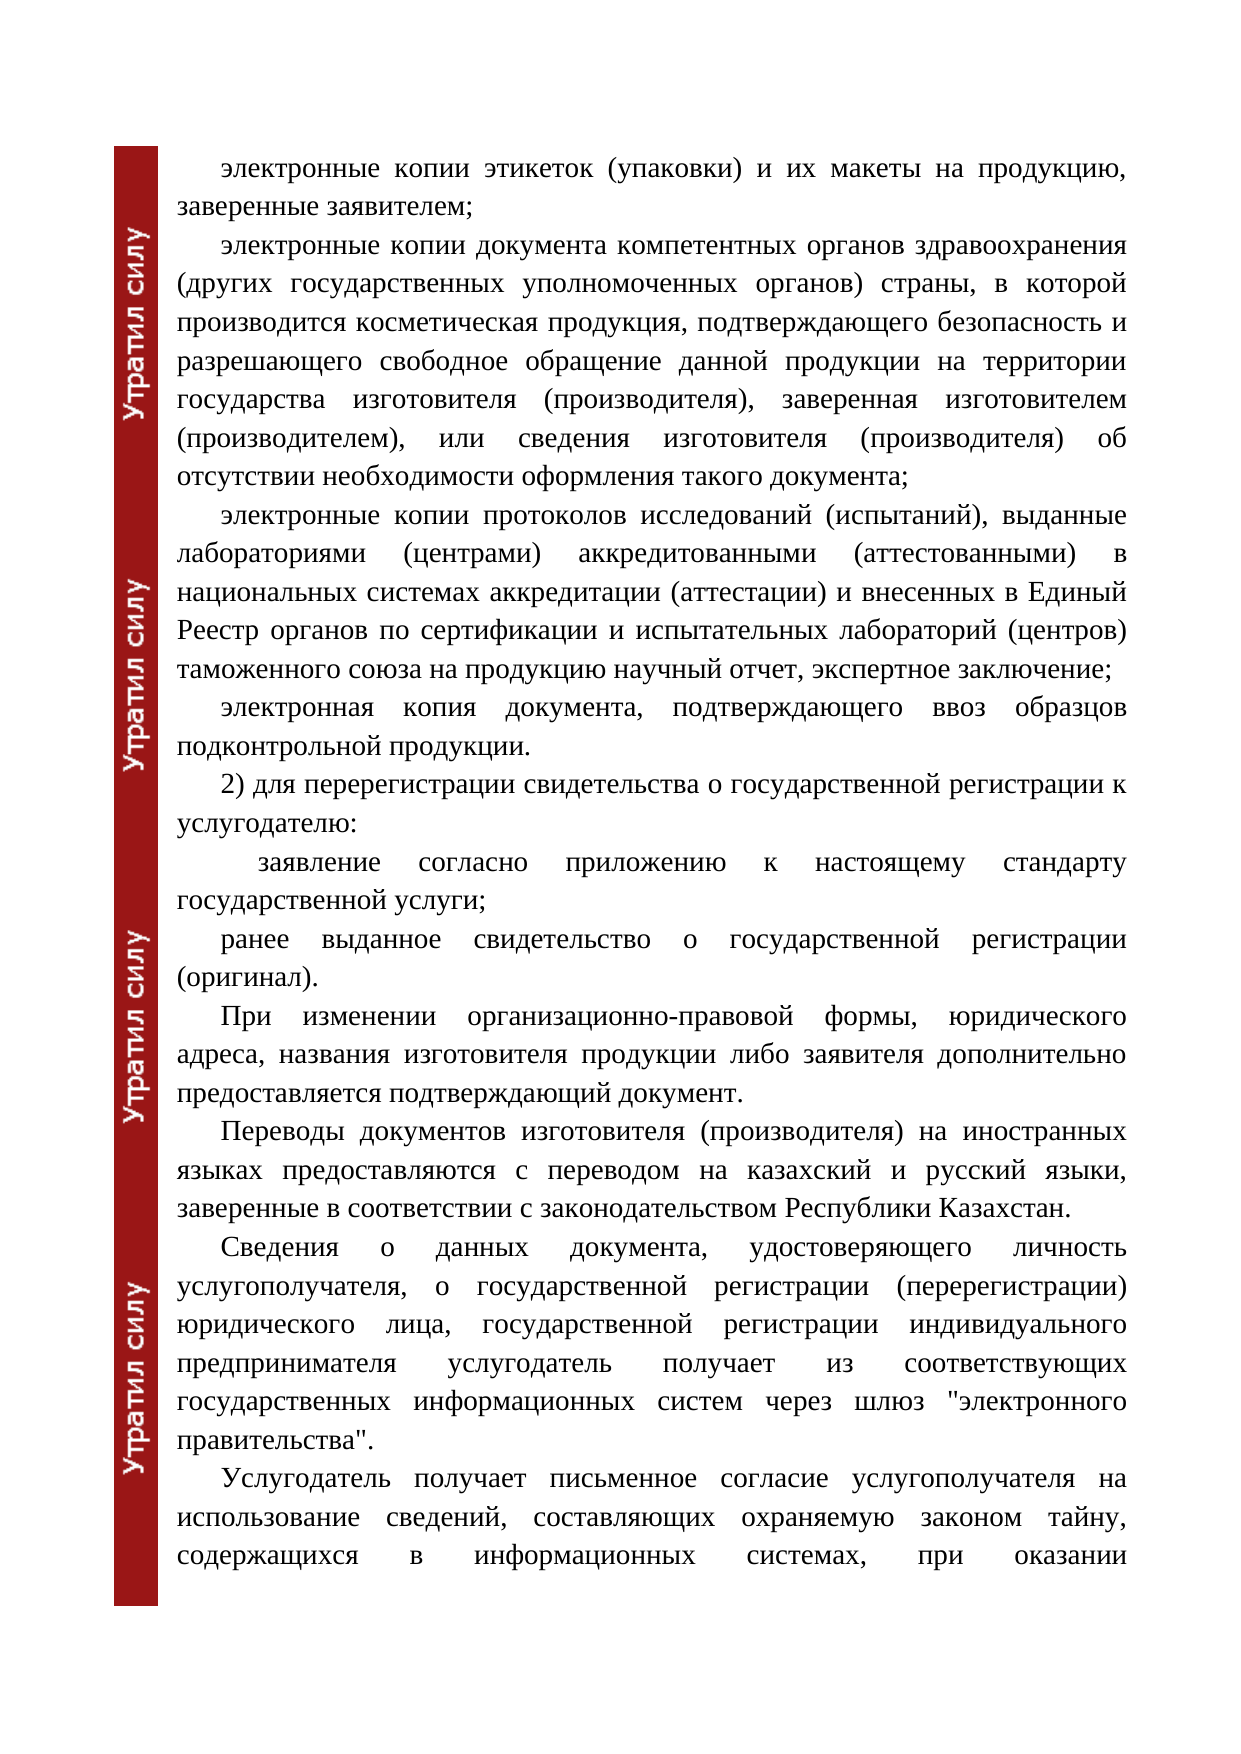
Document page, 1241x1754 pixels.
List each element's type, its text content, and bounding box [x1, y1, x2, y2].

text заявление согласно приложению к настоящему стандарту государственной услуги; [112, 844, 1128, 916]
picture [114, 1571, 158, 1606]
text электронные копии этикеток (упаковки) и их макеты на продукцию, заверенные заявителем; [112, 150, 1128, 222]
picture [114, 146, 158, 150]
text ранее выданное свидетельство о государственной регистрации (оригинал). [112, 921, 1128, 993]
picture [114, 1455, 158, 1460]
picture [114, 1108, 158, 1113]
text электронная копия документа, подтверждающего ввоз образцов подконтрольной продукции. [112, 689, 1128, 762]
picture [114, 684, 158, 689]
text Сведения о данных документа, удостоверяющего личность услугополучателя, о государственной регистрации (перерегистрации) юридического лица, государственной регистрации индивидуального предпринимателя услугодатель получает из соответствующих государственных информационных систем через шлюз "электронного правительства". [112, 1229, 1128, 1455]
text 2) для перерегистрации свидетельства о государственной регистрации к услугодателю: [112, 767, 1128, 839]
text электронные копии документа компетентных органов здравоохранения (других государственных уполномоченных органов) страны, в которой производится косметическая продукция, подтверждающего безопасность и разрешающего свободное обращение данной продукции на территории государства изготовителя (производителя), заверенная изготовителем (производителем), или сведения изготовителя (производителя) об отсутствии необходимости оформления такого документа; [112, 227, 1128, 492]
picture [114, 762, 158, 767]
picture [114, 839, 158, 844]
picture [114, 1224, 158, 1229]
picture [114, 492, 158, 497]
picture [114, 916, 158, 921]
text электронные копии протоколов исследований (испытаний), выданные лабораториями (центрами) аккредитованными (аттестованными) в национальных системах аккредитации (аттестации) и внесенных в Единый Реестр органов по сертификации и испытательных лабораторий (центров) таможенного союза на продукцию научный отчет, экспертное заключение; [112, 497, 1128, 684]
picture [114, 222, 158, 227]
text При изменении организационно-правовой формы, юридического адреса, названия изготовителя продукции либо заявителя дополнительно предоставляется подтверждающий документ. [112, 998, 1128, 1108]
picture [114, 993, 158, 998]
text Переводы документов изготовителя (производителя) на иностранных языках предоставляются с переводом на казахский и русский языки, заверенные в соответствии с законодательством Республики Казахстан. [112, 1113, 1128, 1224]
